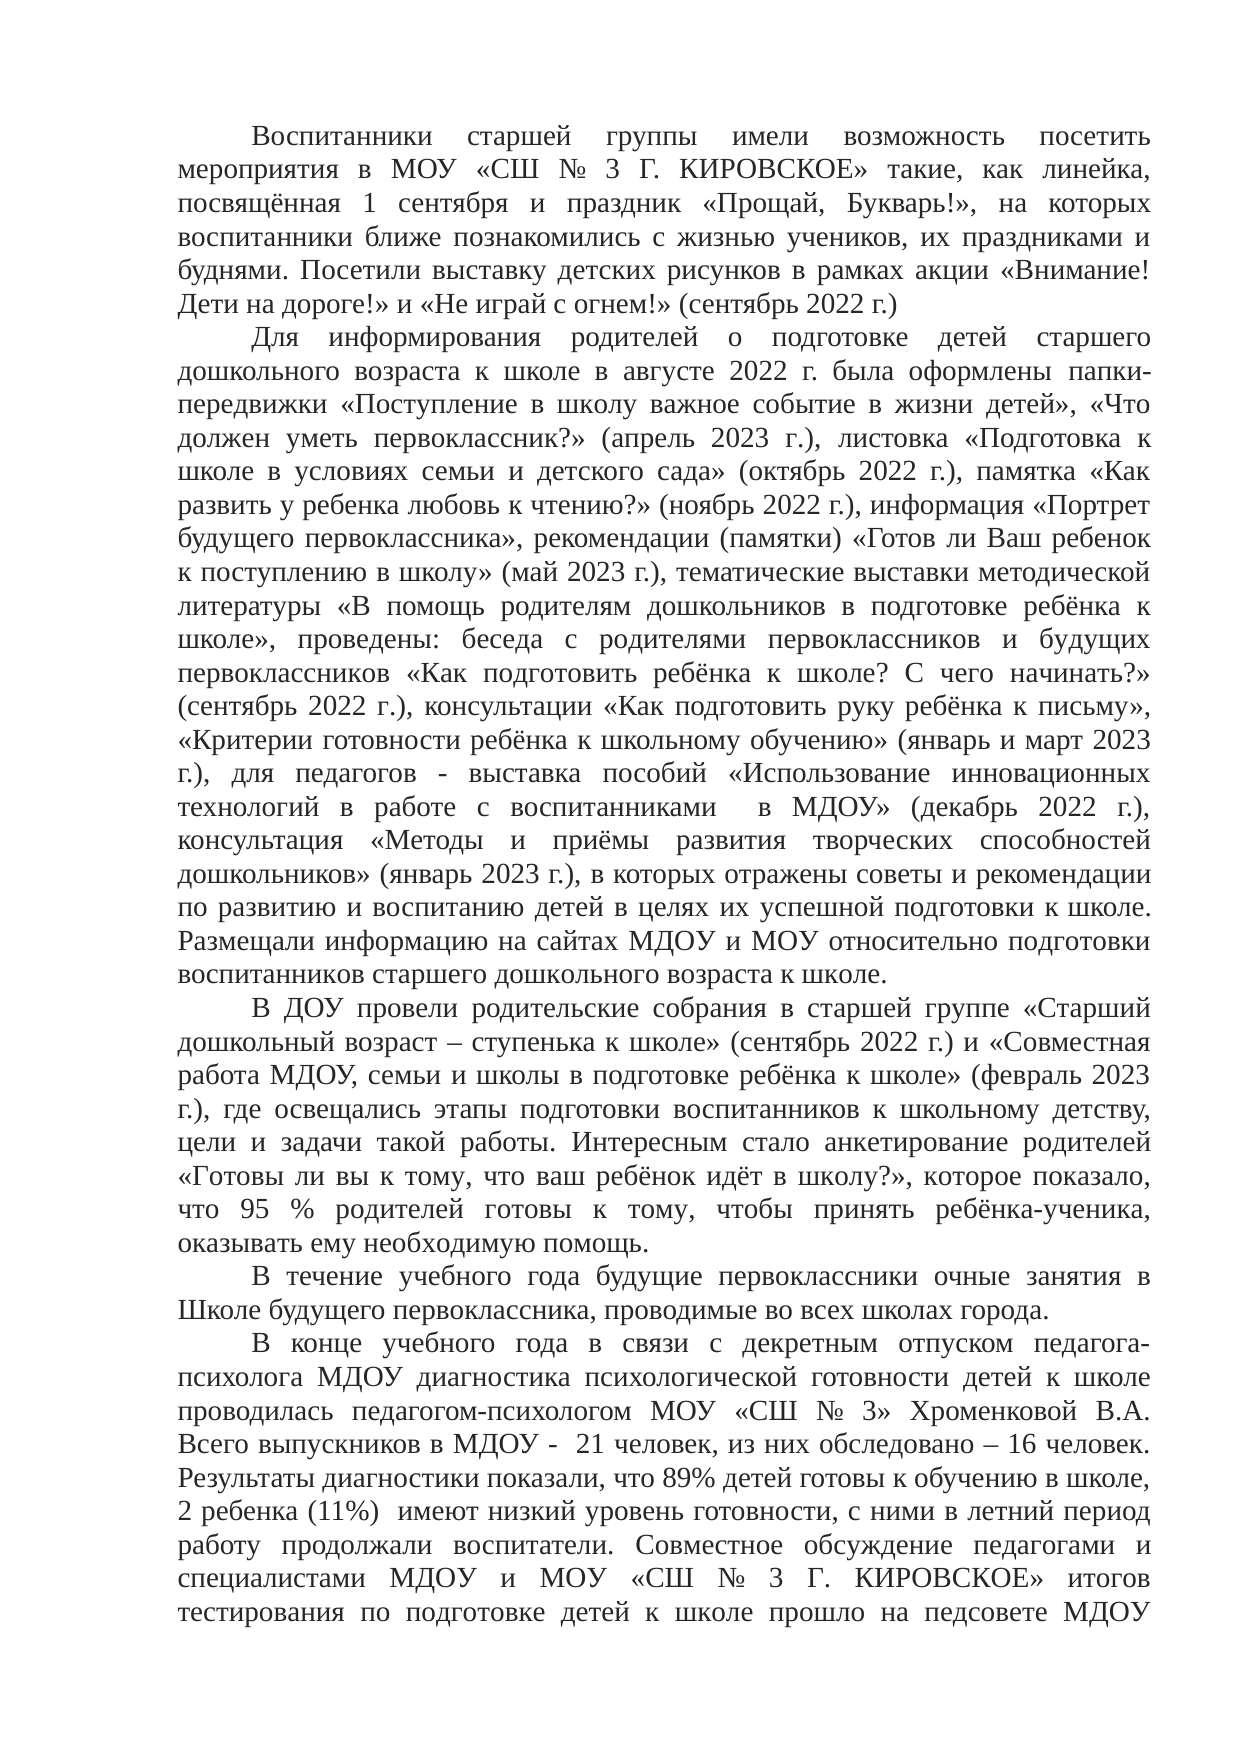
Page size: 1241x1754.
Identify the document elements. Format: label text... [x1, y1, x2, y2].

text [177, 1326, 1152, 1627]
text В ДОУ провели родительские собрания в старшей группе «Старший дошкольный возраст – ступенька к школе» (сентябрь 2022 г.) и «Совместная работа МДОУ, семьи и школы в подготовке ребёнка к школе» (февраль 2023 г.), где освещались этапы подготовки воспитанников к школьному детству, цели и задачи такой работы. Интересным стало анкетирование родителей «Готовы ли вы к тому, что ваш ребёнок идёт в школу?», которое показало, что 95 % родителей готовы к тому, чтобы принять ребёнка-ученика, оказывать ему необходимую помощь. [177, 990, 1152, 1258]
text Для информирования родителей о подготовке детей старшего дошкольного возраста к школе в августе 2022 г. была оформлены папки-передвижки «Поступление в школу важное событие в жизни детей», «Что должен уметь первоклассник?» (апрель 2023 г.), листовка «Подготовка к школе в условиях семьи и детского сада» (октябрь 2022 г.), памятка «Как развить у ребенка любовь к чтению?» (ноябрь 2022 г.), информация «Портрет будущего первоклассника», рекомендации (памятки) «Готов ли Ваш ребенок к поступлению в школу» (май 2023 г.), тематические выставки методической литературы «В помощь родителям дошкольников в подготовке ребёнка к школе», проведены: беседа с родителями первоклассников и будущих первоклассников «Как подготовить ребёнка к школе? С чего начинать?» (сентябрь 2022 г.), консультации «Как подготовить руку ребёнка к письму», «Критерии готовности ребёнка к школьному обучению» (январь и март 2023 г.), для педагогов - выставка пособий «Использование инновационных технологий в работе с воспитанниками в МДОУ» (декабрь 2022 г.), консультация «Методы и приёмы развития творческих способностей дошкольников» (январь 2023 г.), в которых отражены советы и рекомендации по развитию и воспитанию детей в целях их успешной подготовки к школе. Размещали информацию на сайтах МДОУ и МОУ относительно подготовки воспитанников старшего дошкольного возраста к школе. [177, 319, 1152, 990]
text Воспитанники старшей группы имели возможность посетить мероприятия в МОУ «СШ № 3 Г. КИРОВСКОЕ» такие, как линейка, посвящённая 1 сентября и праздник «Прощай, Букварь!», на которых воспитанники ближе познакомились с жизнью учеников, их праздниками и буднями. Посетили выставку детских рисунков в рамках акции «Внимание! Дети на дороге!» и «Не играй с огнем!» (сентябрь 2022 г.) [177, 118, 1152, 319]
text В течение учебного года будущие первоклассники очные занятия в Школе будущего первоклассника, проводимые во всех школах города. [177, 1258, 1152, 1326]
